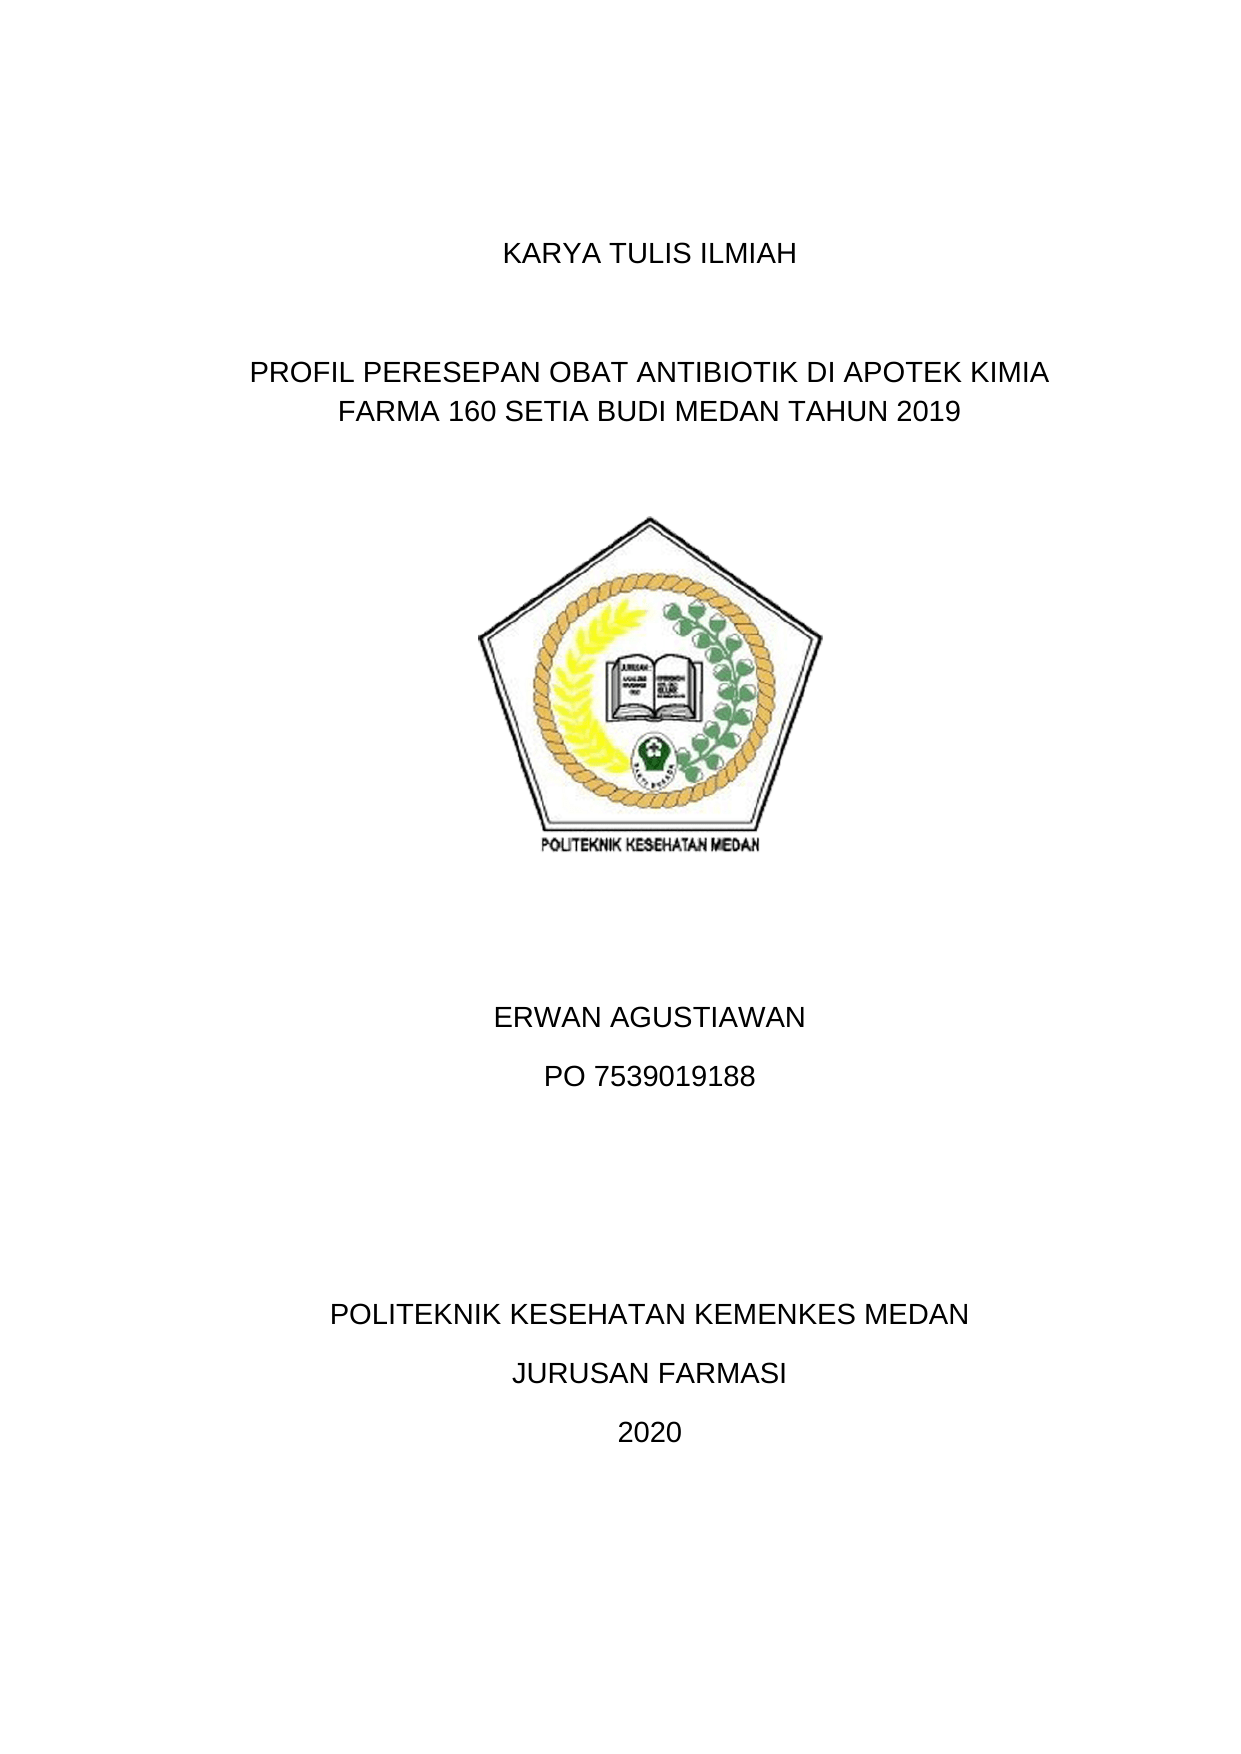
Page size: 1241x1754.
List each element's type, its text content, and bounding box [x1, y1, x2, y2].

text ERWAN AGUSTIAWAN [236, 1000, 1063, 1033]
text PROFIL PERESEPAN OBAT ANTIBIOTIK DI APOTEK KIMIA FARMA 160 SETIA BUDI MEDAN TAHUN 2019 [236, 355, 1063, 427]
text JURUSAN FARMASI [236, 1356, 1063, 1389]
text PO 7539019188 [236, 1059, 1063, 1093]
text KARYA TULIS ILMIAH [236, 236, 1063, 270]
picture [375, 512, 924, 856]
text POLITEKNIK KESEHATAN KEMENKES MEDAN [236, 1297, 1063, 1330]
text 2020 [236, 1415, 1063, 1449]
